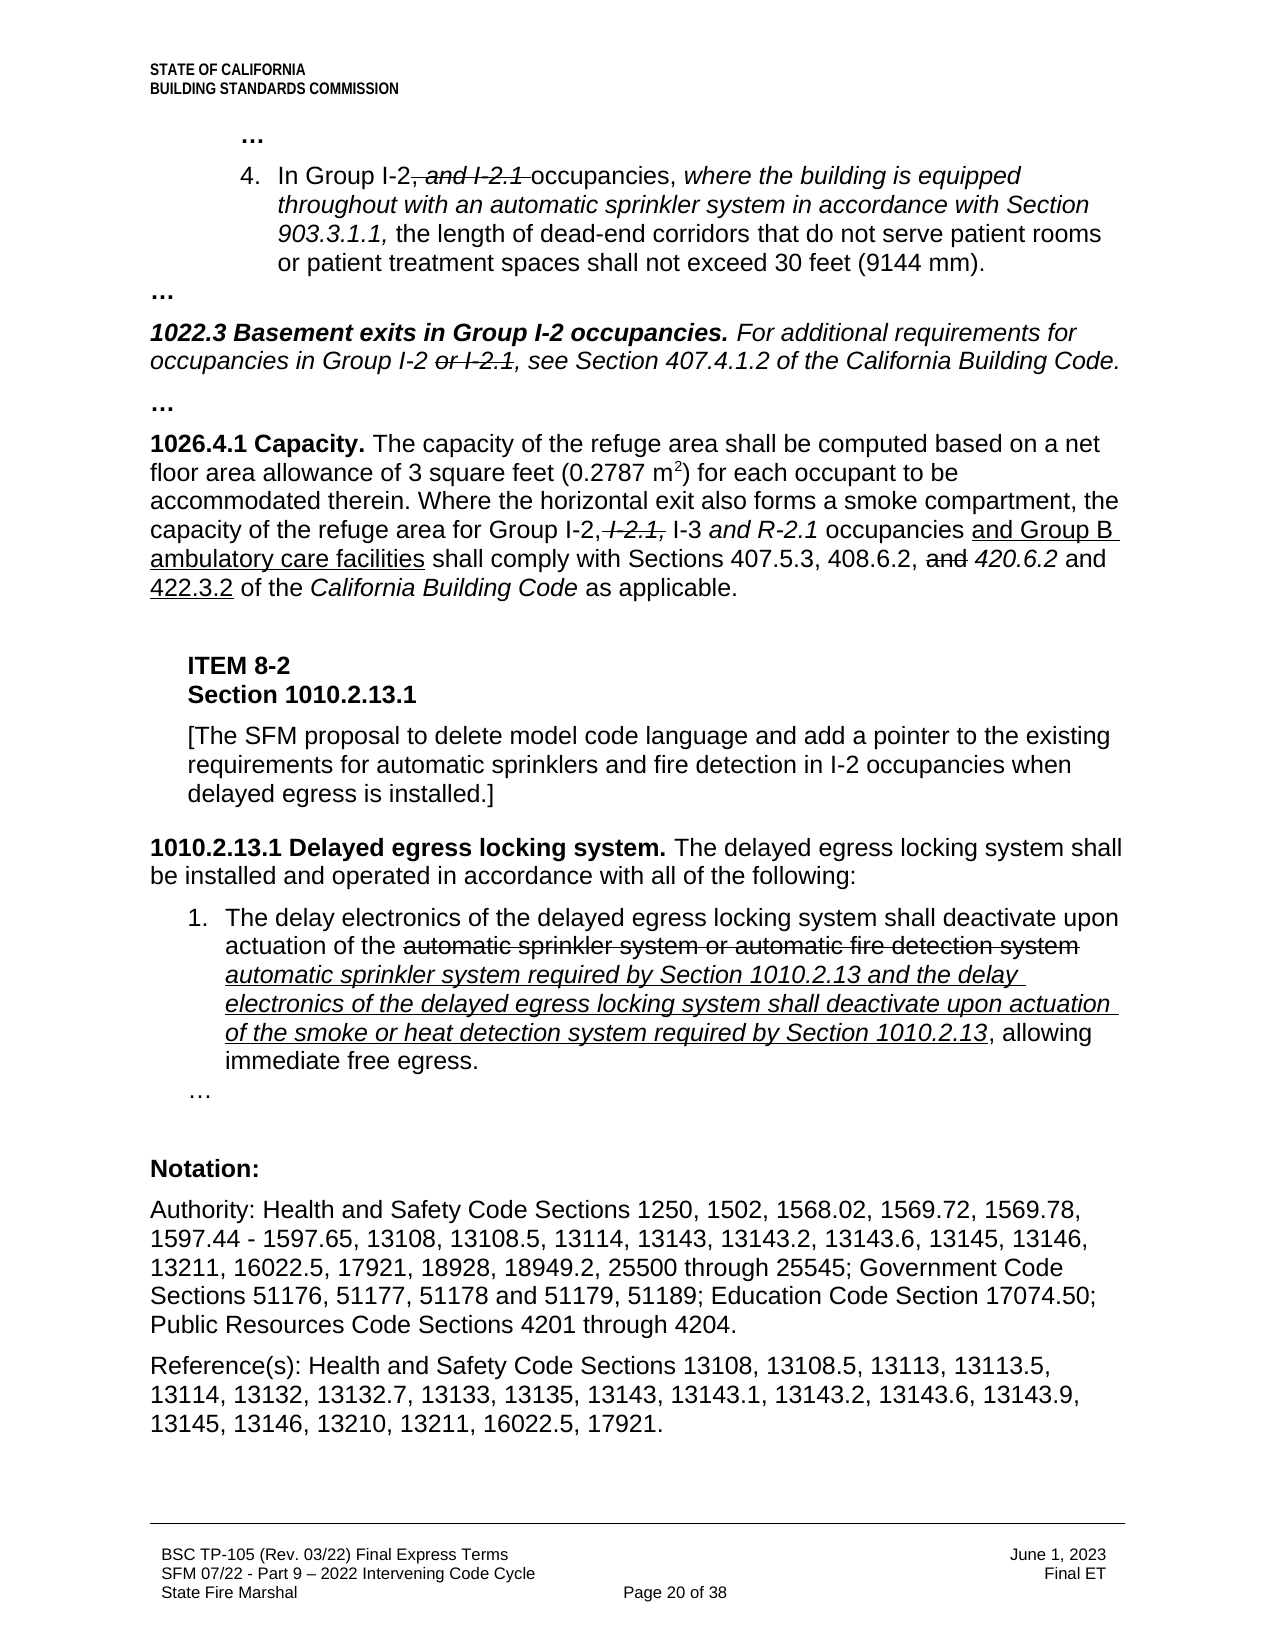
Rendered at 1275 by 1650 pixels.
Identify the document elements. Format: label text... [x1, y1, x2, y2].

text 1026.4.1 Capacity. The capacity of the refuge area shall be computed based on a net floor area allowance of 3 square feet (0.2787 m2) for each occupant to be accommodated therein. Where the horizontal exit also forms a smoke compartment, the capacity of the refuge area for Group I-2, I-2.1, I-3 and R-2.1 occupancies and Group B ambulatory care facilities shall comply with Sections 407.5.3, 408.6.2, and 420.6.2 and 422.3.2 of the California Building Code as applicable. [150, 429, 1125, 601]
text Reference(s): Health and Safety Code Sections 13108, 13108.5, 13113, 13113.5, 13114, 13132, 13132.7, 13133, 13135, 13143, 13143.1, 13143.2, 13143.6, 13143.9, 13145, 13146, 13210, 13211, 16022.5, 17921. [150, 1351, 1125, 1437]
text [The SFM proposal to delete model code language and add a pointer to the existing requirements for automatic sprinklers and fire detection in I-2 occupancies when delayed egress is installed.] [187, 721, 1125, 807]
text … [195, 120, 1125, 149]
list In Group I-2, and I-2.1 occupancies, where the building is equipped throughout with an automatic sprinkler system in accordance with Section 903.3.1.1, the length of dead-end corridors that do not serve patient rooms or patient treatment spaces shall not exceed 30 feet (9144 mm). [240, 161, 1125, 276]
text 1010.2.13.1 Delayed egress locking system. The delayed egress locking system shall be installed and operated in accordance with all of the following: [150, 832, 1125, 890]
text Authority: Health and Safety Code Sections 1250, 1502, 1568.02, 1569.72, 1569.78, 1597.44 - 1597.65, 13108, 13108.5, 13114, 13143, 13143.2, 13143.6, 13145, 13146, 13211, 16022.5, 17921, 18928, 18949.2, 25500 through 25545; Government Code Sections 51176, 51177, 51178 and 51179, 51189; Education Code Section 17074.50; Public Resources Code Sections 4201 through 4204. [150, 1195, 1125, 1339]
subtitle ITEM 8-2 Section 1010.2.13.1 [187, 651, 1125, 709]
text … [150, 387, 1125, 416]
text 1022.3 Basement exits in Group I-2 occupancies. For additional requirements for occupancies in Group I-2 or I-2.1, see Section 407.4.1.2 of the California Building Code. [150, 317, 1125, 375]
text … [150, 1075, 1125, 1104]
list The delay electronics of the delayed egress locking system shall deactivate upon actuation of the automatic sprinkler system or automatic fire detection system automatic sprinkler system required by Section 1010.2.13 and the delay electronics of the delayed egress locking system shall deactivate upon actuation of the smoke or heat detection system required by Section 1010.2.13, allowing immediate free egress. [187, 902, 1125, 1075]
text … [150, 276, 1125, 305]
subtitle Notation: [150, 1154, 1125, 1182]
